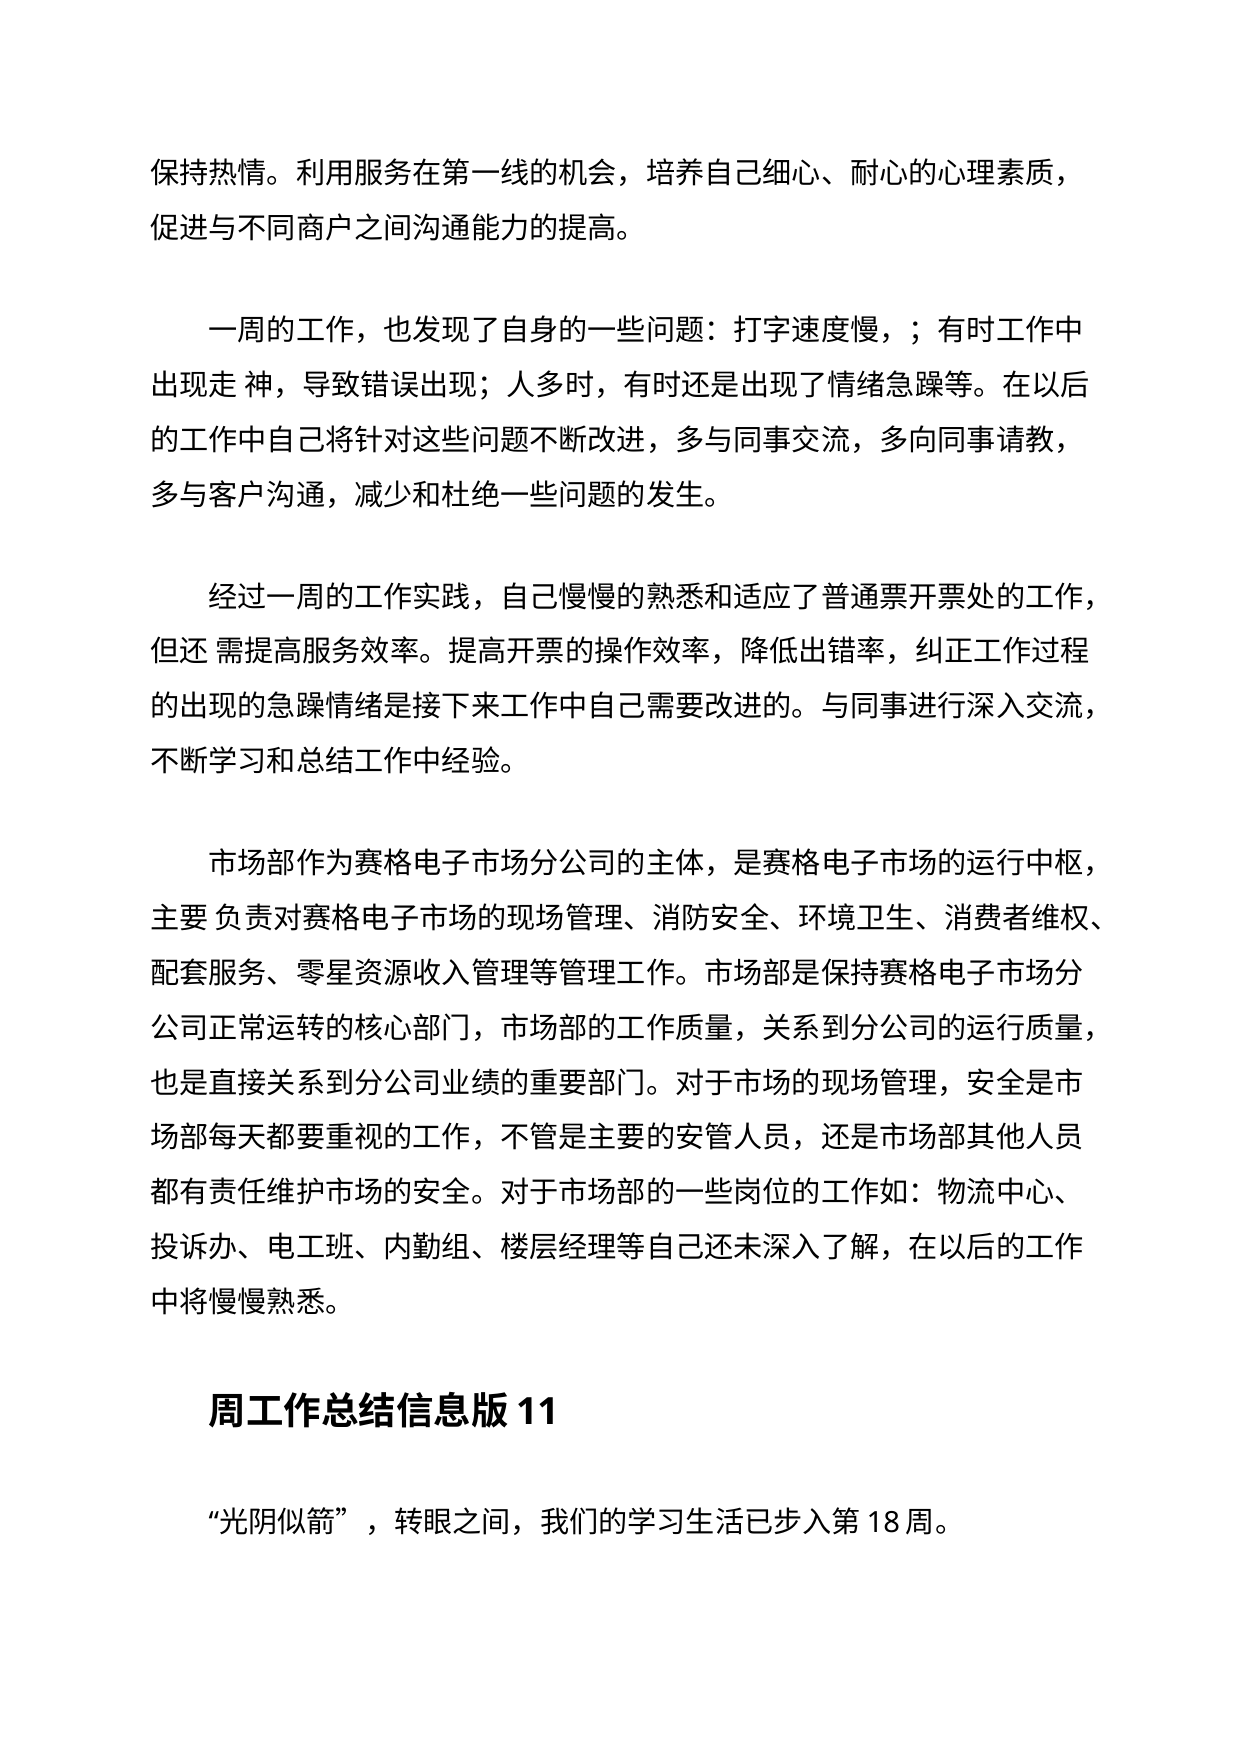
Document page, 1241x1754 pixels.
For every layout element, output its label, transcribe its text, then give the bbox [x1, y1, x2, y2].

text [150, 150, 1090, 247]
text 市场部作为赛格电子市场分公司的主体，是赛格电子市场的运行中枢，主要 负责对赛格电子市场的现场管理、消防安全、环境卫生、消费者维权、配套服务、零星资源收入管理等管理工作。市场部是保持赛格电子市场分公司正常运转的核心部门，市场部的工作质量，关系到分公司的运行质量，也是直接关系到分公司业绩的重要部门。对于市场的现场管理，安全是市场部每天都要重视的工作，不管是主要的安管人员，还是市场部其他人员都有责任维护市场的安全。对于市场部的一些岗位的工作如：物流中心、投诉办、电工班、内勤组、楼层经理等自己还未深入了解，在以后的工作中将慢慢熟悉。 [150, 839, 1090, 1321]
text 一周的工作，也发现了自身的一些问题：打字速度慢，；有时工作中出现走 神，导致错误出现；人多时，有时还是出现了情绪急躁等。在以后的工作中自己将针对这些问题不断改进，多与同事交流，多向同事请教，多与客户沟通，减少和杜绝一些问题的发生。 [150, 307, 1090, 514]
text 经过一周的工作实践，自己慢慢的熟悉和适应了普通票开票处的工作，但还 需提高服务效率。提高开票的操作效率，降低出错率，纠正工作过程的出现的急躁情绪是接下来工作中自己需要改进的。与同事进行深入交流，不断学习和总结工作中经验。 [150, 573, 1090, 780]
text “光阴似箭”，转眼之间，我们的学习生活已步入第18周。 [150, 1498, 1090, 1541]
text 周工作总结信息版11 [150, 1381, 1090, 1435]
